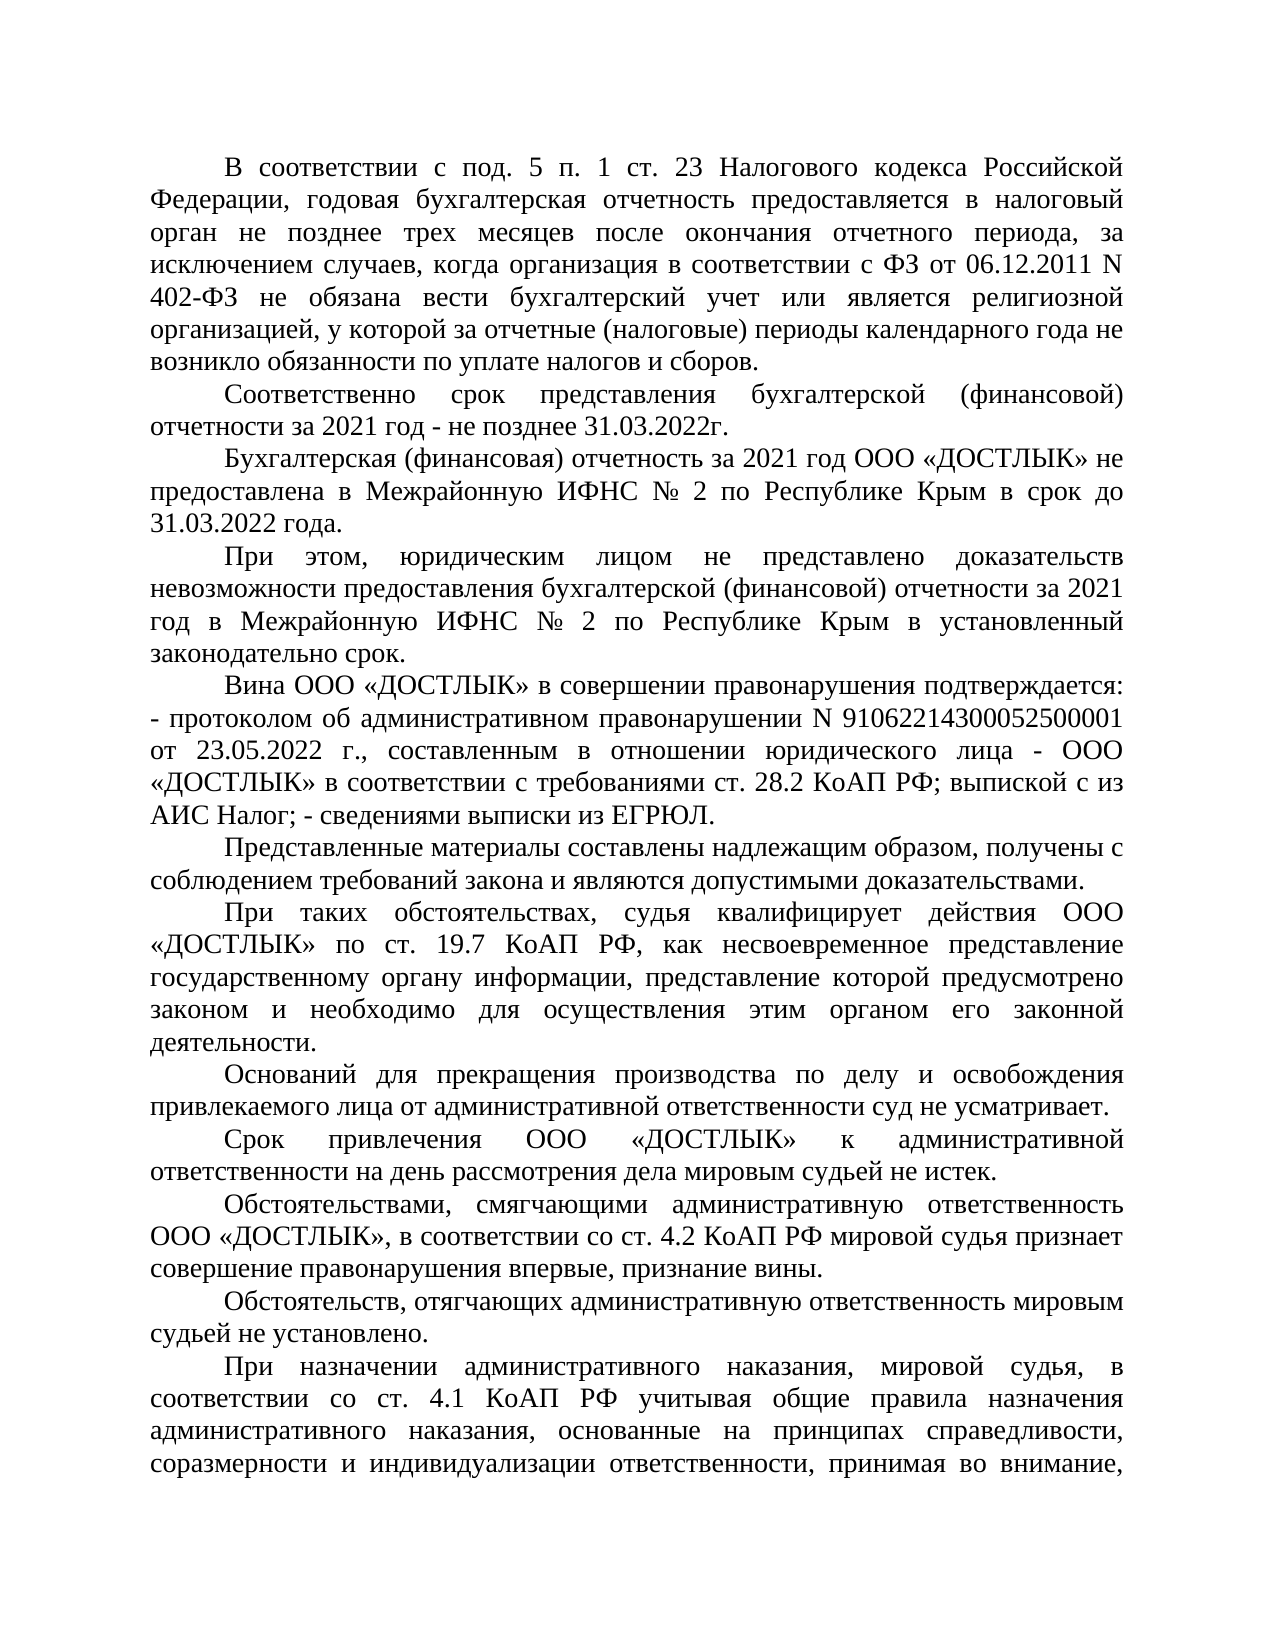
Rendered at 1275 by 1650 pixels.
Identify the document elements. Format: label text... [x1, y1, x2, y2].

text Оснований для прекращения производства по делу и освобождения привлекаемого лица от административной ответственности суд не усматривает. [150, 1057, 1125, 1122]
text Срок привлечения ООО «ДОСТЛЫК» к административной ответственности на день рассмотрения дела мировым судьей не истек. [150, 1122, 1125, 1187]
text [150, 1349, 1125, 1478]
text При этом, юридическим лицом не представлено доказательств невозможности предоставления бухгалтерской (финансовой) отчетности за 2021 год в Межрайонную ИФНС № 2 по Республике Крым в установленный законодательно срок. [150, 539, 1125, 668]
text При таких обстоятельствах, судья квалифицирует действия ООО «ДОСТЛЫК» по ст. 19.7 КоАП РФ, как несвоевременное представление государственному органу информации, представление которой предусмотрено законом и необходимо для осуществления этим органом его законной деятельности. [150, 895, 1125, 1057]
text Обстоятельств, отягчающих административную ответственность мировым судьей не установлено. [150, 1284, 1125, 1349]
text Обстоятельствами, смягчающими административную ответственность ООО «ДОСТЛЫК», в соответствии со ст. 4.2 КоАП РФ мировой судья признает совершение правонарушения впервые, признание вины. [150, 1187, 1125, 1284]
text В соответствии с под. 5 п. 1 ст. 23 Налогового кодекса Российской Федерации, годовая бухгалтерская отчетность предоставляется в налоговый орган не позднее трех месяцев после окончания отчетного периода, за исключением случаев, когда организация в соответствии с ФЗ от 06.12.2011 N 402-ФЗ не обязана вести бухгалтерский учет или является религиозной организацией, у которой за отчетные (налоговые) периоды календарного года не возникло обязанности по уплате налогов и сборов. [150, 150, 1125, 377]
text Бухгалтерская (финансовая) отчетность за 2021 год ООО «ДОСТЛЫК» не предоставлена в Межрайонную ИФНС № 2 по Республике Крым в срок до 31.03.2022 года. [150, 442, 1125, 539]
text Представленные материалы составлены надлежащим образом, получены с соблюдением требований закона и являются допустимыми доказательствами. [150, 830, 1125, 895]
text Вина ООО «ДОСТЛЫК» в совершении правонарушения подтверждается: - протоколом об административном правонарушении N 91062214300052500001 от 23.05.2022 г., составленным в отношении юридического лица - ООО «ДОСТЛЫК» в соответствии с требованиями ст. 28.2 КоАП РФ; выпиской с из АИС Налог; - сведениями выписки из ЕГРЮЛ. [150, 668, 1125, 830]
text Соответственно срок представления бухгалтерской (финансовой) отчетности за 2021 год - не позднее 31.03.2022г. [150, 377, 1125, 442]
